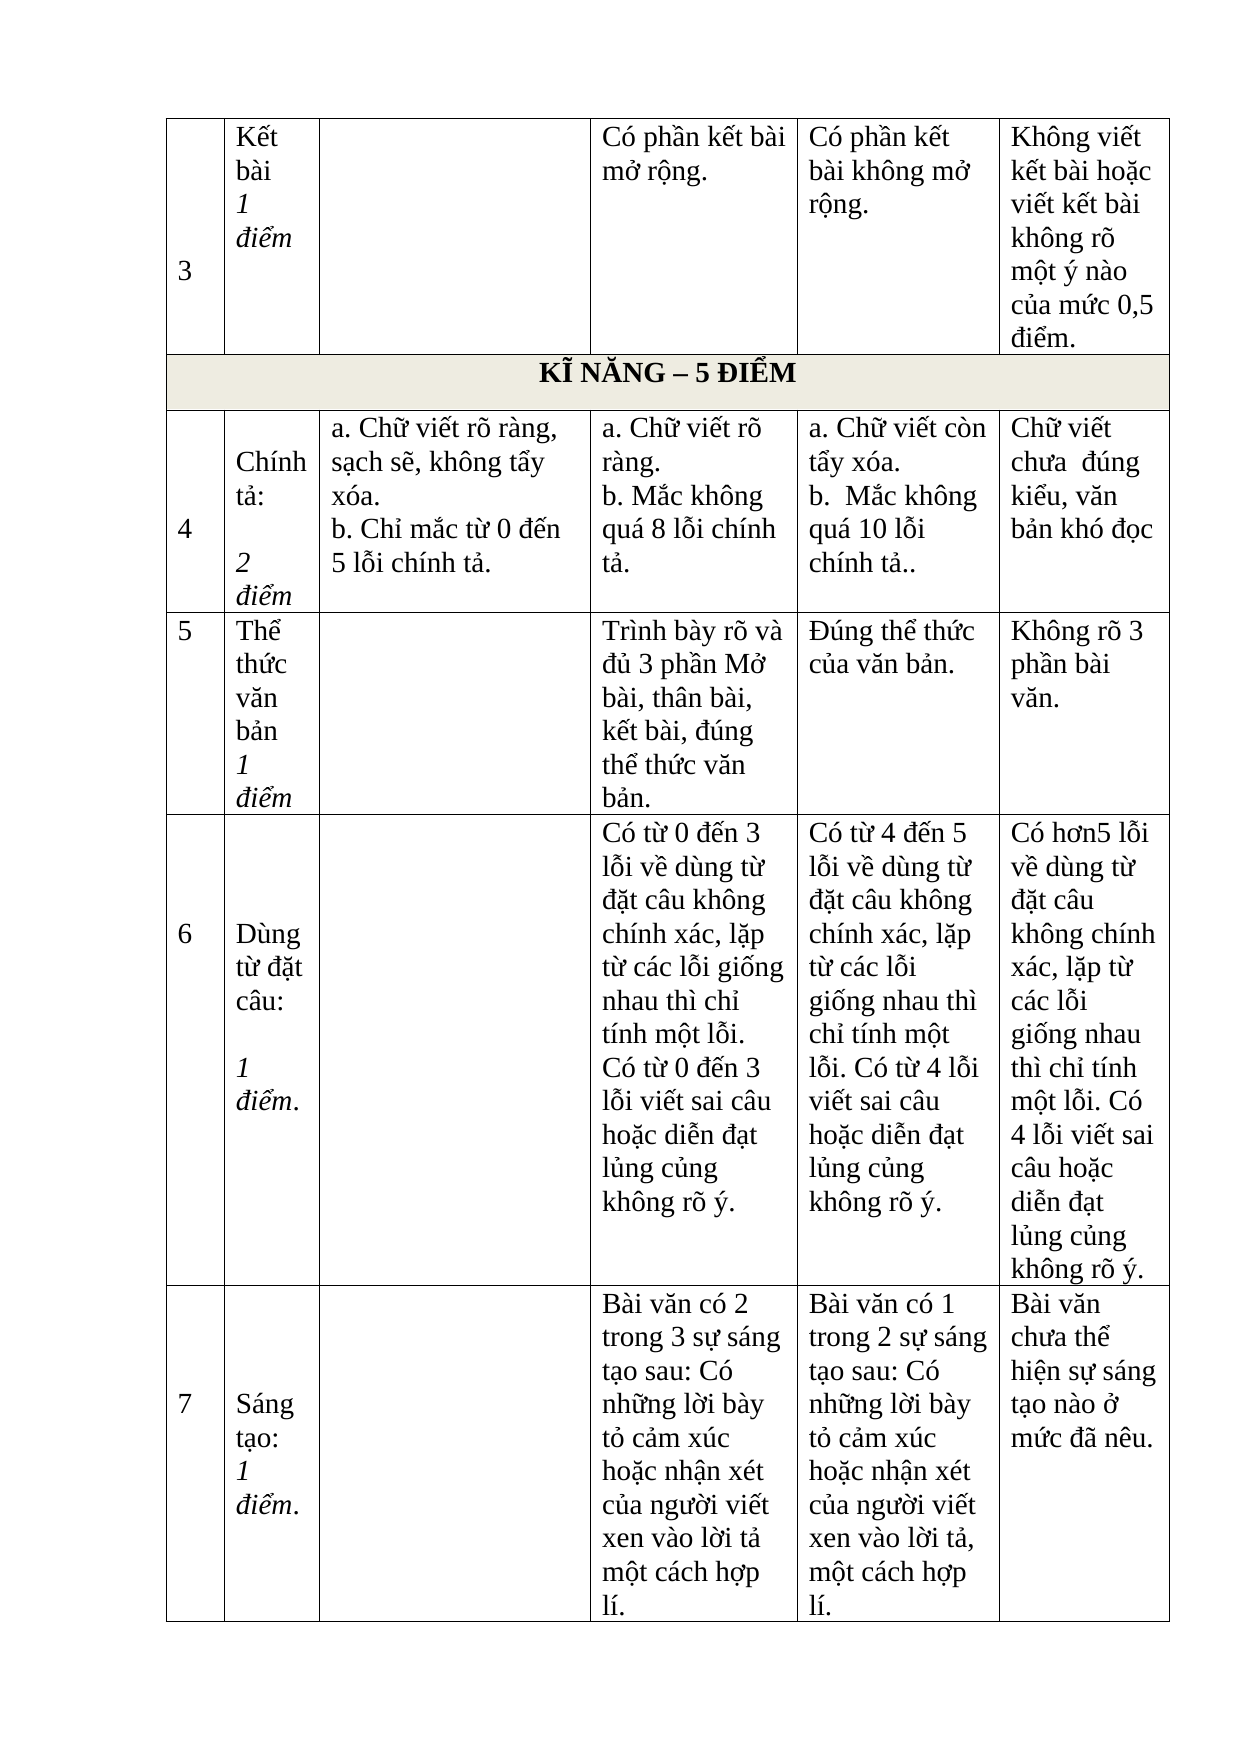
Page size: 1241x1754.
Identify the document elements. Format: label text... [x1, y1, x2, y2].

table_cell Trình bày rõ và đủ 3 phần Mở bài, thân bài, kết bài, đúng thể thức văn bản. [591, 613, 797, 814]
table_cell Dùng từ đặt câu: 1 điểm. [225, 815, 319, 1285]
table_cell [1000, 1286, 1169, 1621]
table_cell Có từ 0 đến 3 lỗi về dùng từ đặt câu không chính xác, lặp từ các lỗi giống nhau thì chỉ tính một lỗi. Có từ 0 đến 3 lỗi viết sai câu hoặc diễn đạt lủng củng không rõ ý. [591, 815, 797, 1285]
table_cell [320, 119, 590, 354]
table_cell 5 [167, 613, 224, 814]
table_cell [320, 613, 590, 814]
table_cell 6 [167, 815, 224, 1285]
table_cell Chữ viết chưa đúng kiểu, văn bản khó đọc [1000, 411, 1169, 612]
table_cell Chính tả: 2 điểm [225, 411, 319, 612]
table_cell Có từ 4 đến 5 lỗi về dùng từ đặt câu không chính xác, lặp từ các lỗi giống nhau thì chỉ tính một lỗi. Có từ 4 lỗi viết sai câu hoặc diễn đạt lủng củng không rõ ý. [798, 815, 999, 1285]
table_cell Đúng thể thức của văn bản. [798, 613, 999, 814]
table_cell Có hơn5 lỗi về dùng từ đặt câu không chính xác, lặp từ các lỗi giống nhau thì chỉ tính một lỗi. Có 4 lỗi viết sai câu hoặc diễn đạt lủng củng không rõ ý. [1000, 815, 1169, 1285]
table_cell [591, 1286, 797, 1621]
table_cell 3 [167, 119, 224, 354]
table_cell [320, 815, 590, 1285]
table_cell a. Chữ viết còn tẩy xóa. b. Mắc không quá 10 lỗi chính tả.. [798, 411, 999, 612]
table_cell 4 [167, 411, 224, 612]
table_cell [320, 1286, 590, 1621]
table_cell Không rõ 3 phần bài văn. [1000, 613, 1169, 814]
table_cell Thể thức văn bản 1 điểm [225, 613, 319, 814]
table_cell Sáng tạo: 1 điểm. [225, 1286, 319, 1621]
table_cell a. Chữ viết rõ ràng. b. Mắc không quá 8 lỗi chính tả. [591, 411, 797, 612]
table_cell Có phần kết bài mở rộng. [591, 119, 797, 354]
table_cell 7 [167, 1286, 224, 1621]
table_cell Kết bài 1 điểm [225, 119, 319, 354]
table_cell KĨ NĂNG – 5 ĐIỂM [167, 355, 1169, 409]
table_cell a. Chữ viết rõ ràng, sạch sẽ, không tẩy xóa. b. Chỉ mắc từ 0 đến 5 lỗi chính tả. [320, 411, 590, 612]
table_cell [798, 1286, 999, 1621]
table_cell Không viết kết bài hoặc viết kết bài không rõ một ý nào của mức 0,5 điểm. [1000, 119, 1169, 354]
table_cell Có phần kết bài không mở rộng. [798, 119, 999, 354]
